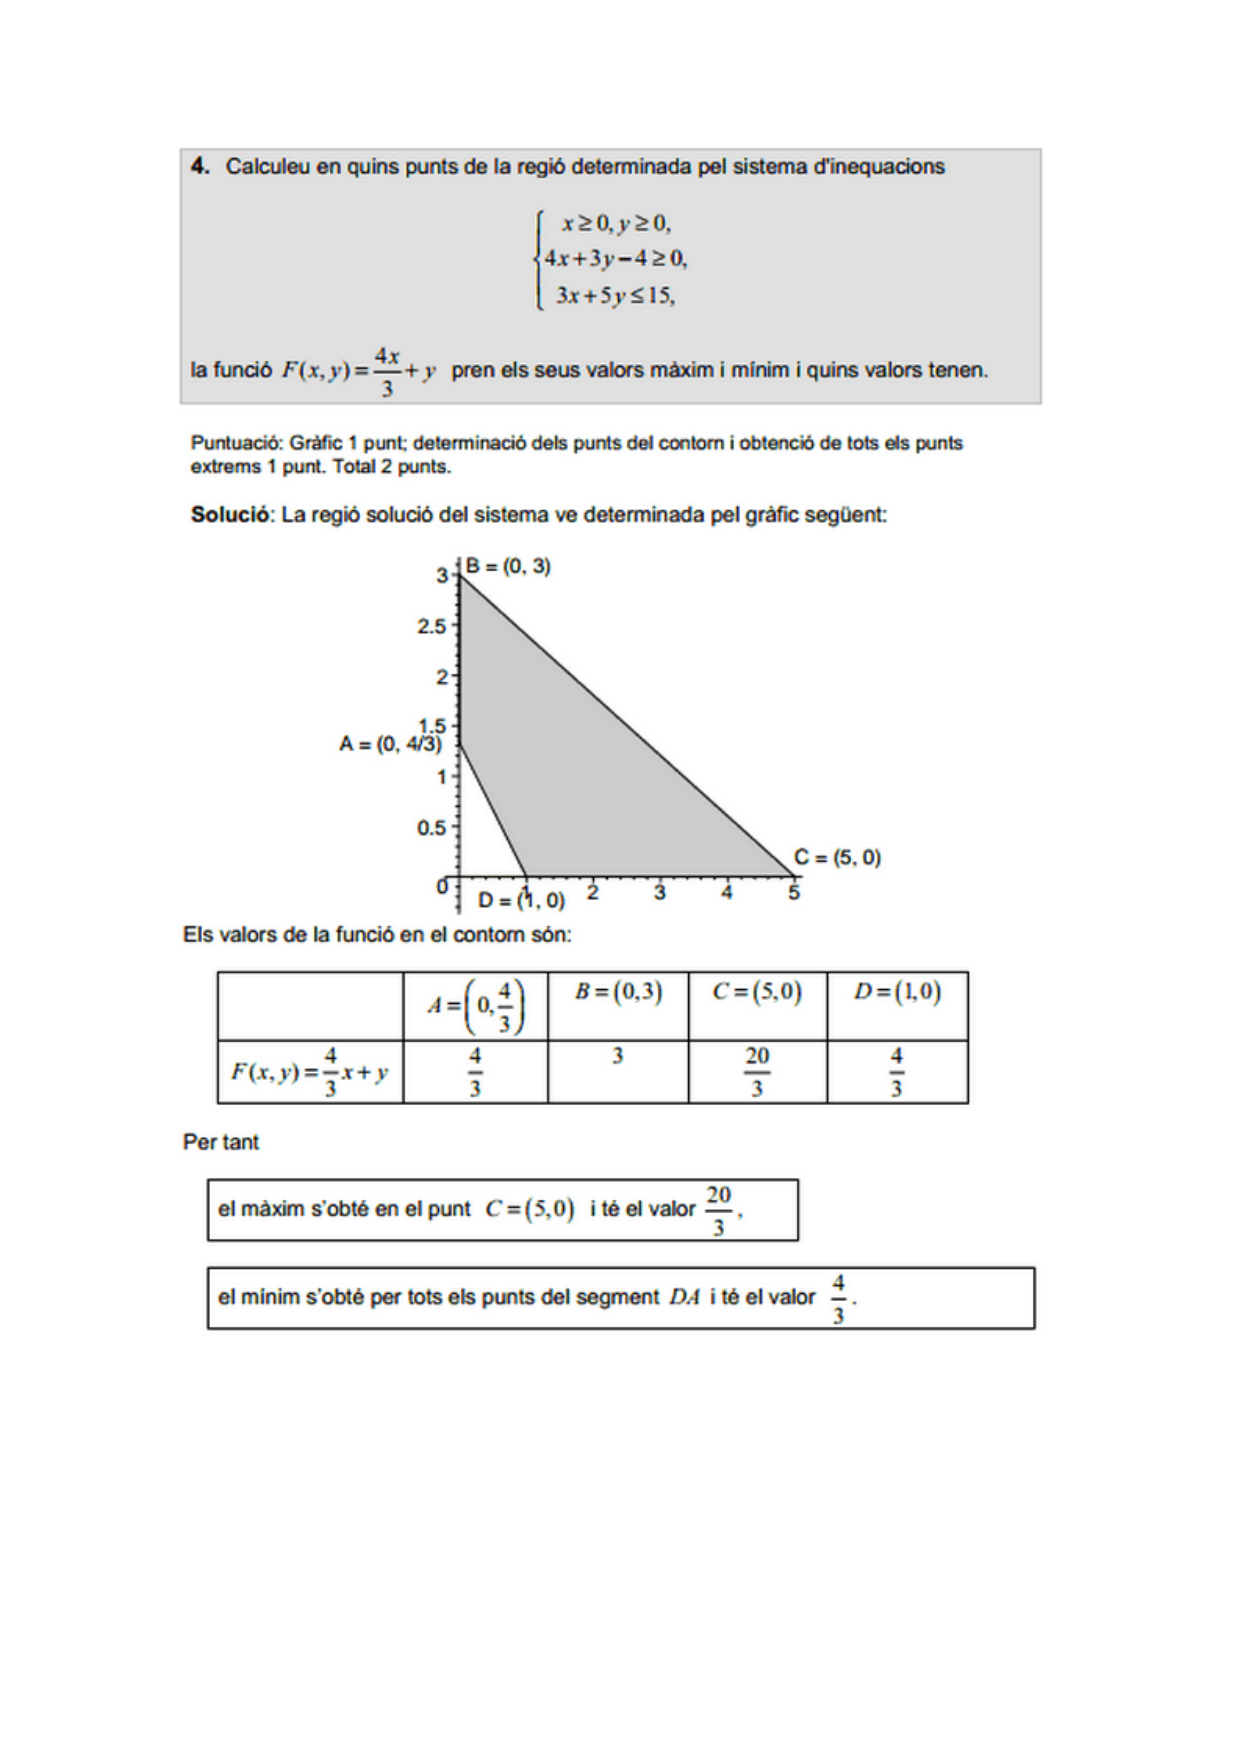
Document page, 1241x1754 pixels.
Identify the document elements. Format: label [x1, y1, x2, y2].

picture [177, 147, 1045, 917]
picture [177, 920, 1046, 1340]
